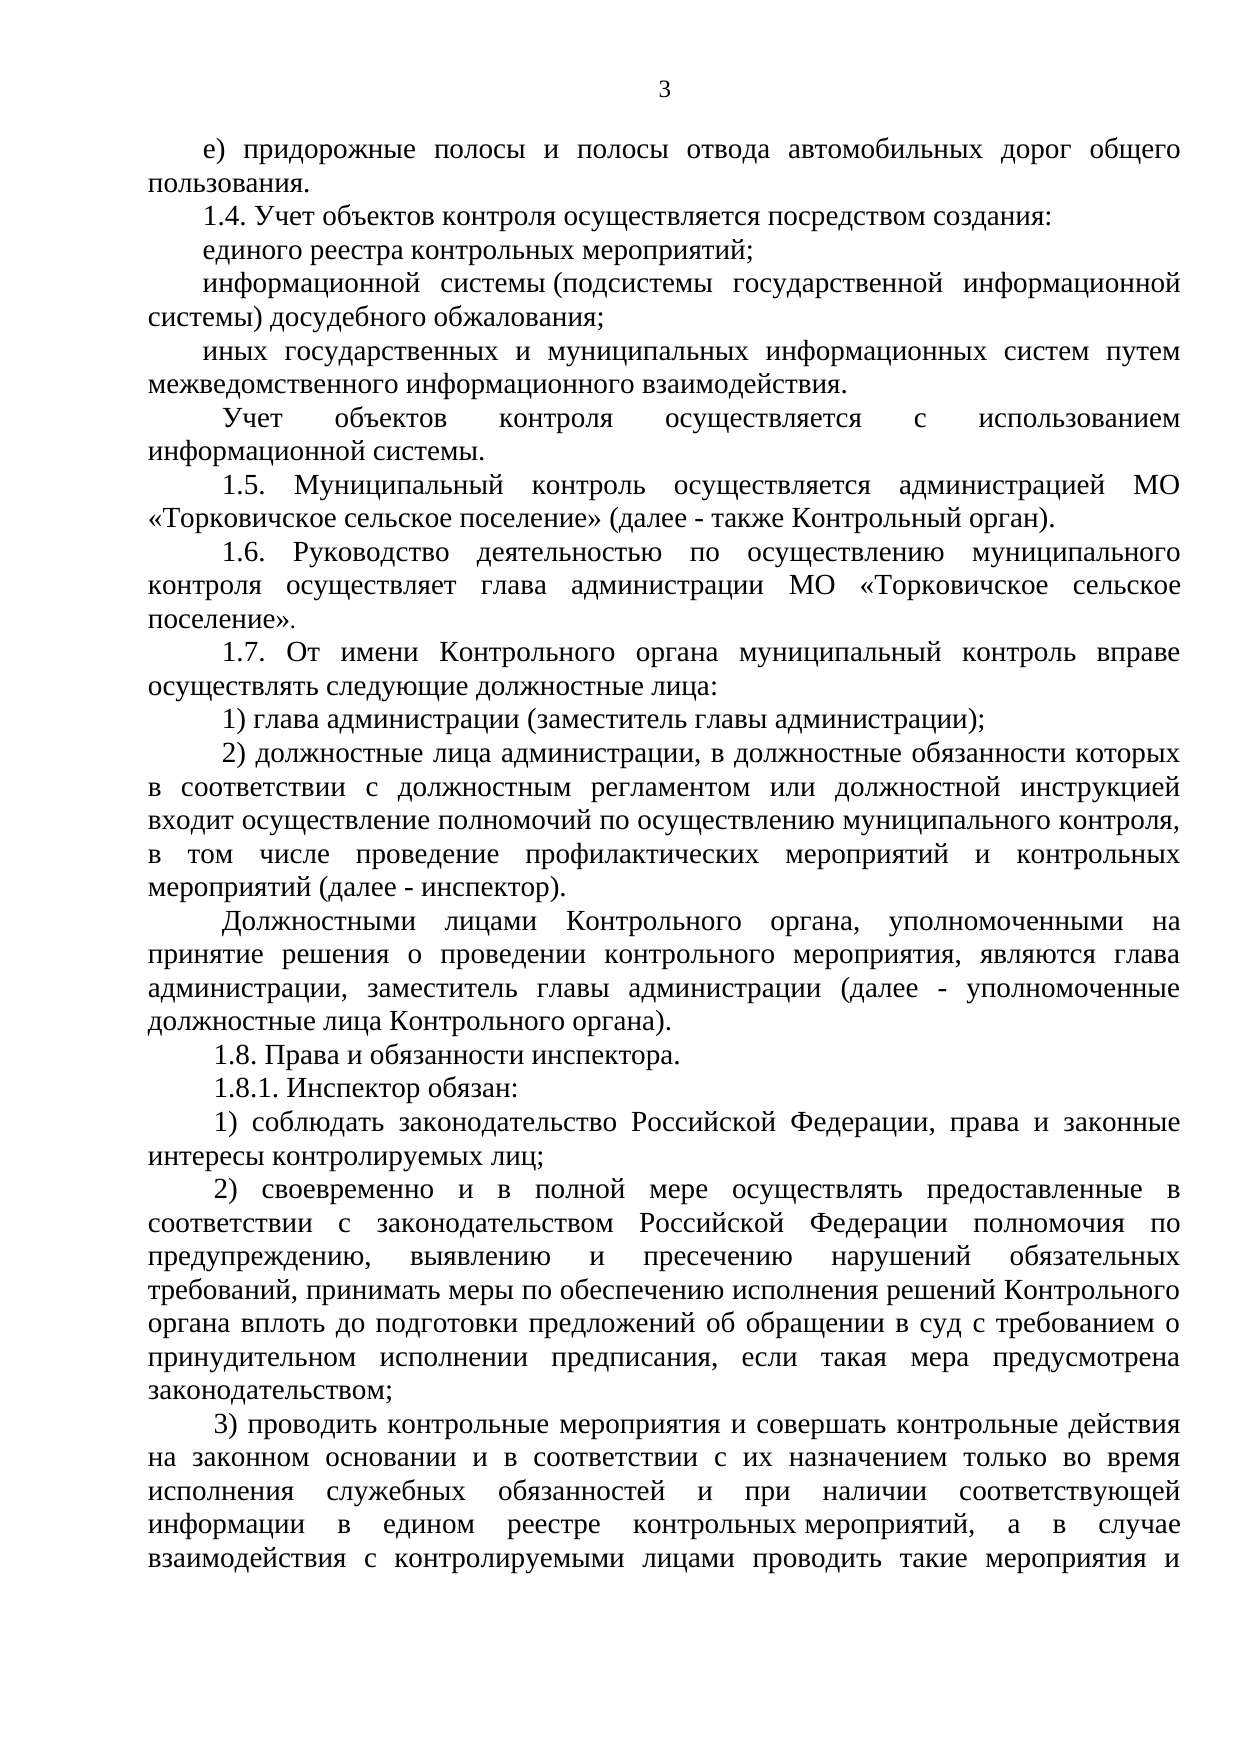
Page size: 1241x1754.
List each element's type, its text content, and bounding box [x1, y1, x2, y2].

list 1.6. Руководство деятельностью по осуществлению муниципального контроля осуществляет глава администрации МО «Торковичское сельское поселение». [148, 534, 1181, 634]
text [148, 1406, 1181, 1574]
text Учет объектов контроля осуществляется с использованием информационной системы. [148, 400, 1181, 467]
text 1.4. Учет объектов контроля осуществляется посредством создания: [148, 198, 1181, 232]
text информационной системы (подсистемы государственной информационной системы) досудебного обжалования; [148, 266, 1181, 333]
text 2) своевременно и в полной мере осуществлять предоставленные в соответствии с законодательством Российской Федерации полномочия по предупреждению, выявлению и пресечению нарушений обязательных требований, принимать меры по обеспечению исполнения решений Контрольного органа вплоть до подготовки предложений об обращении в суд с требованием о принудительном исполнении предписания, если такая мера предусмотрена законодательством; [148, 1171, 1181, 1406]
text 1.5. Муниципальный контроль осуществляется администрацией МО «Торковичское сельское поселение» (далее - также Контрольный орган). [148, 467, 1181, 534]
text 1.8.1. Инспектор обязан: [148, 1071, 1181, 1104]
text 1.8. Права и обязанности инспектора. [148, 1037, 1181, 1071]
text Должностными лицами Контрольного органа, уполномоченными на принятие решения о проведении контрольного мероприятия, являются глава администрации, заместитель главы администрации (далее - уполномоченные должностные лица Контрольного органа). [148, 903, 1181, 1037]
text 1.7. От имени Контрольного органа муниципальный контроль вправе осуществлять следующие должностные лица: [148, 634, 1181, 702]
text иных государственных и муниципальных информационных систем путем межведомственного информационного взаимодействия. [148, 333, 1181, 400]
text 1) глава администрации (заместитель главы администрации); [148, 702, 1181, 735]
text 1) соблюдать законодательство Российской Федерации, права и законные интересы контролируемых лиц; [148, 1104, 1181, 1171]
text е) придорожные полосы и полосы отвода автомобильных дорог общего пользования. [148, 131, 1181, 198]
text единого реестра контрольных мероприятий; [148, 232, 1181, 266]
text 2) должностные лица администрации, в должностные обязанности которых в соответствии с должностным регламентом или должностной инструкцией входит осуществление полномочий по осуществлению муниципального контроля, в том числе проведение профилактических мероприятий и контрольных мероприятий (далее - инспектор). [148, 735, 1181, 903]
